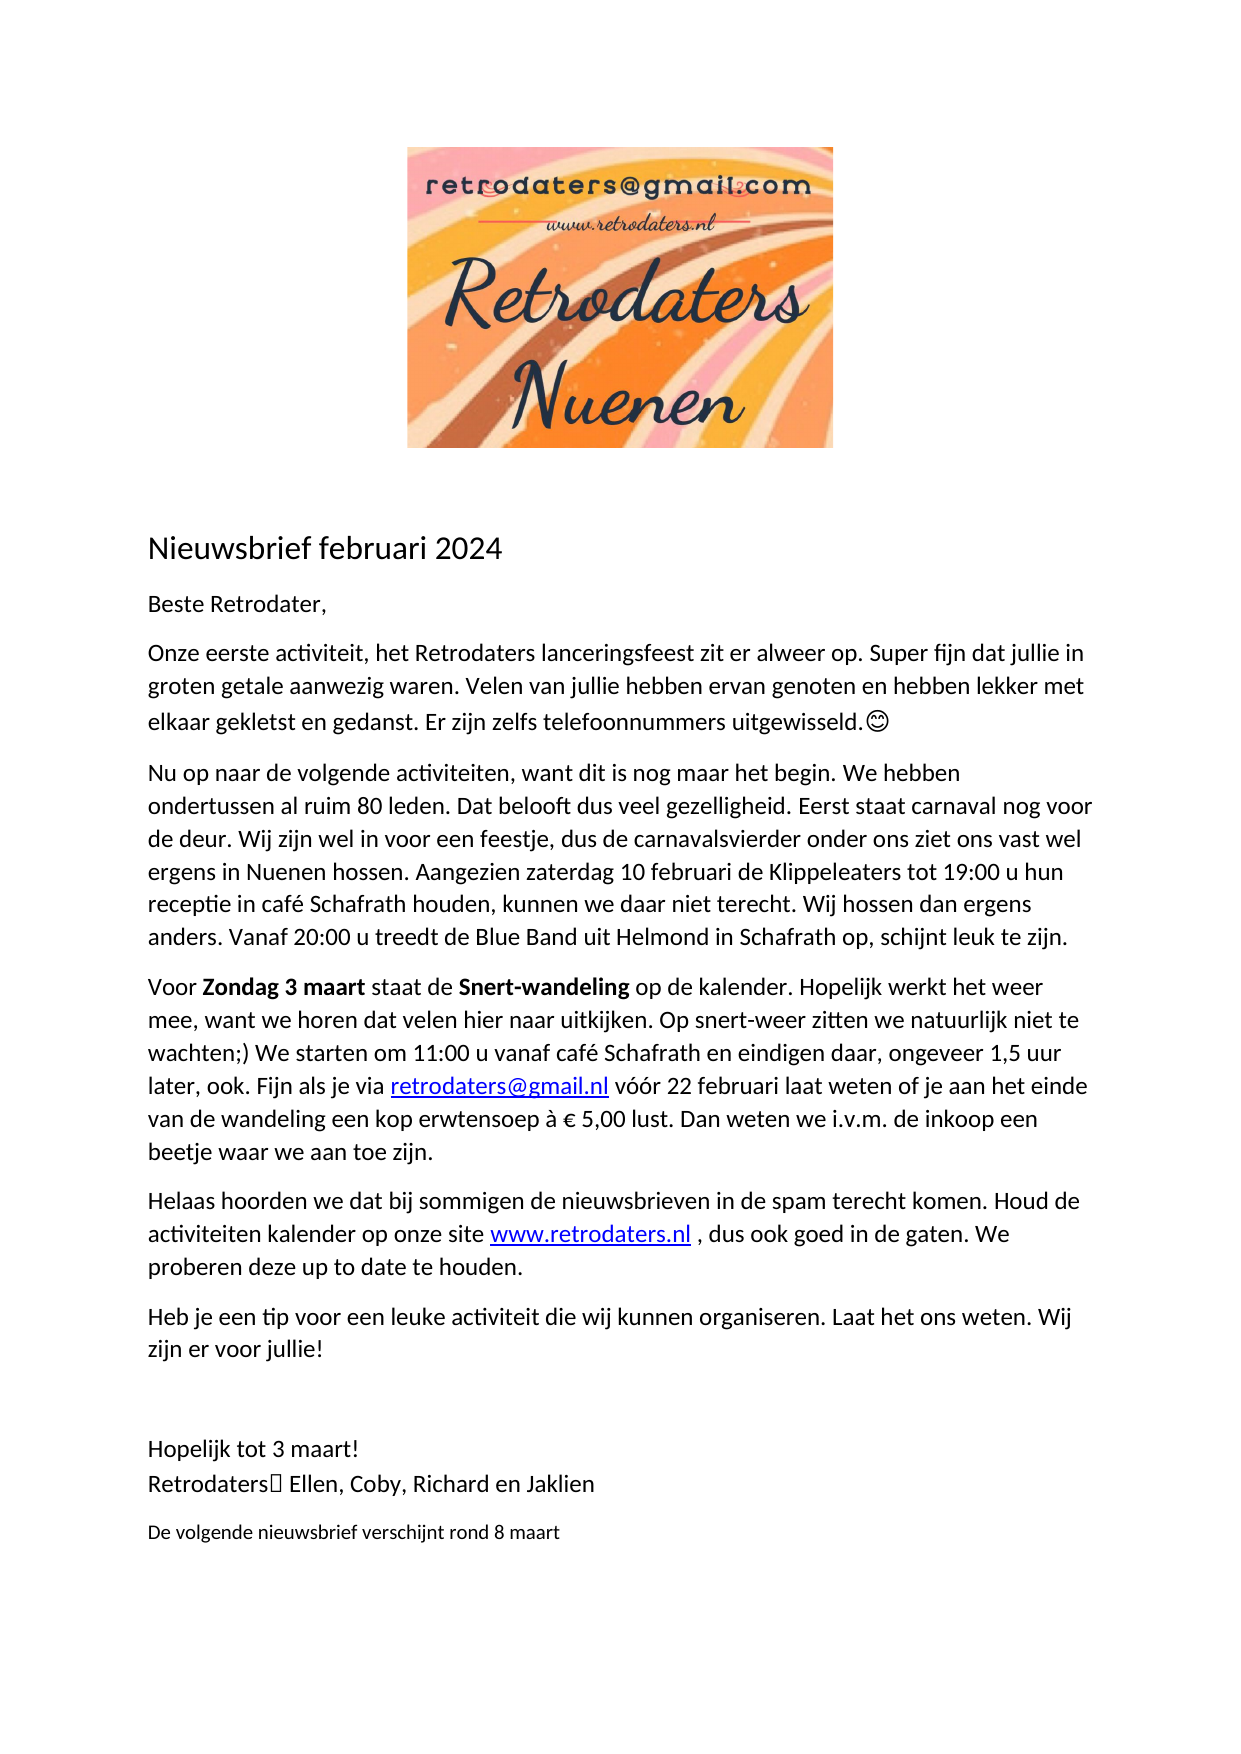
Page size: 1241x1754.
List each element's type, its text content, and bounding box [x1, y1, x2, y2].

text Onze eerste activiteit, het Retrodaters lanceringsfeest zit er alweer op. Super fijn dat jullie in groten getale aanwezig waren. Velen van jullie hebben ervan genoten en hebben lekker met elkaar gekletst en gedanst. Er zijn zelfs telefoonnummers uitgewisseld. [148, 637, 1093, 738]
text Beste Retrodater, [148, 588, 1093, 618]
text Voor Zondag 3 maart staat de Snert-wandeling op de kalender. Hopelijk werkt het weer mee, want we horen dat velen hier naar uitkijken. Op snert-weer zitten we natuurlijk niet te wachten;) We starten om 11:00 u vanaf café Schafrath en eindigen daar, ongeveer 1,5 uur later, ook. Fijn als je via retrodaters@gmail.nl vóór 22 februari laat weten of je aan het einde van de wandeling een kop erwtensoep à € 5,00 lust. Dan weten we i.v.m. de inkoop een beetje waar we aan toe zijn. [148, 971, 1093, 1166]
text Helaas hoorden we dat bij sommigen de nieuwsbrieven in de spam terecht komen. Houd de activiteiten kalender op onze site www.retrodaters.nl , dus ook goed in de gaten. We proberen deze up to date te houden. [148, 1185, 1093, 1282]
picture [407, 147, 834, 448]
text Nieuwsbrief februari 2024 [148, 527, 1093, 568]
text Heb je een tip voor een leuke activiteit die wij kunnen organiseren. Laat het ons weten. Wij zijn er voor jullie! [148, 1301, 1093, 1364]
text Nu op naar de volgende activiteiten, want dit is nog maar het begin. We hebben ondertussen al ruim 80 leden. Dat belooft dus veel gezelligheid. Eerst staat carnaval nog voor de deur. Wij zijn wel in voor een feestje, dus de carnavalsvierder onder ons ziet ons vast wel ergens in Nuenen hossen. Aangezien zaterdag 10 februari de Klippeleaters tot 19:00 u hun receptie in café Schafrath houden, kunnen we daar niet terecht. Wij hossen dan ergens anders. Vanaf 20:00 u treedt de Blue Band uit Helmond in Schafrath op, schijnt leuk te zijn. [148, 757, 1093, 952]
text De volgende nieuwsbrief verschijnt rond 8 maart [148, 1519, 1093, 1545]
text Hopelijk tot 3 maart! Retrodaters💘 Ellen, Coby, Richard en Jaklien [148, 1433, 1093, 1500]
